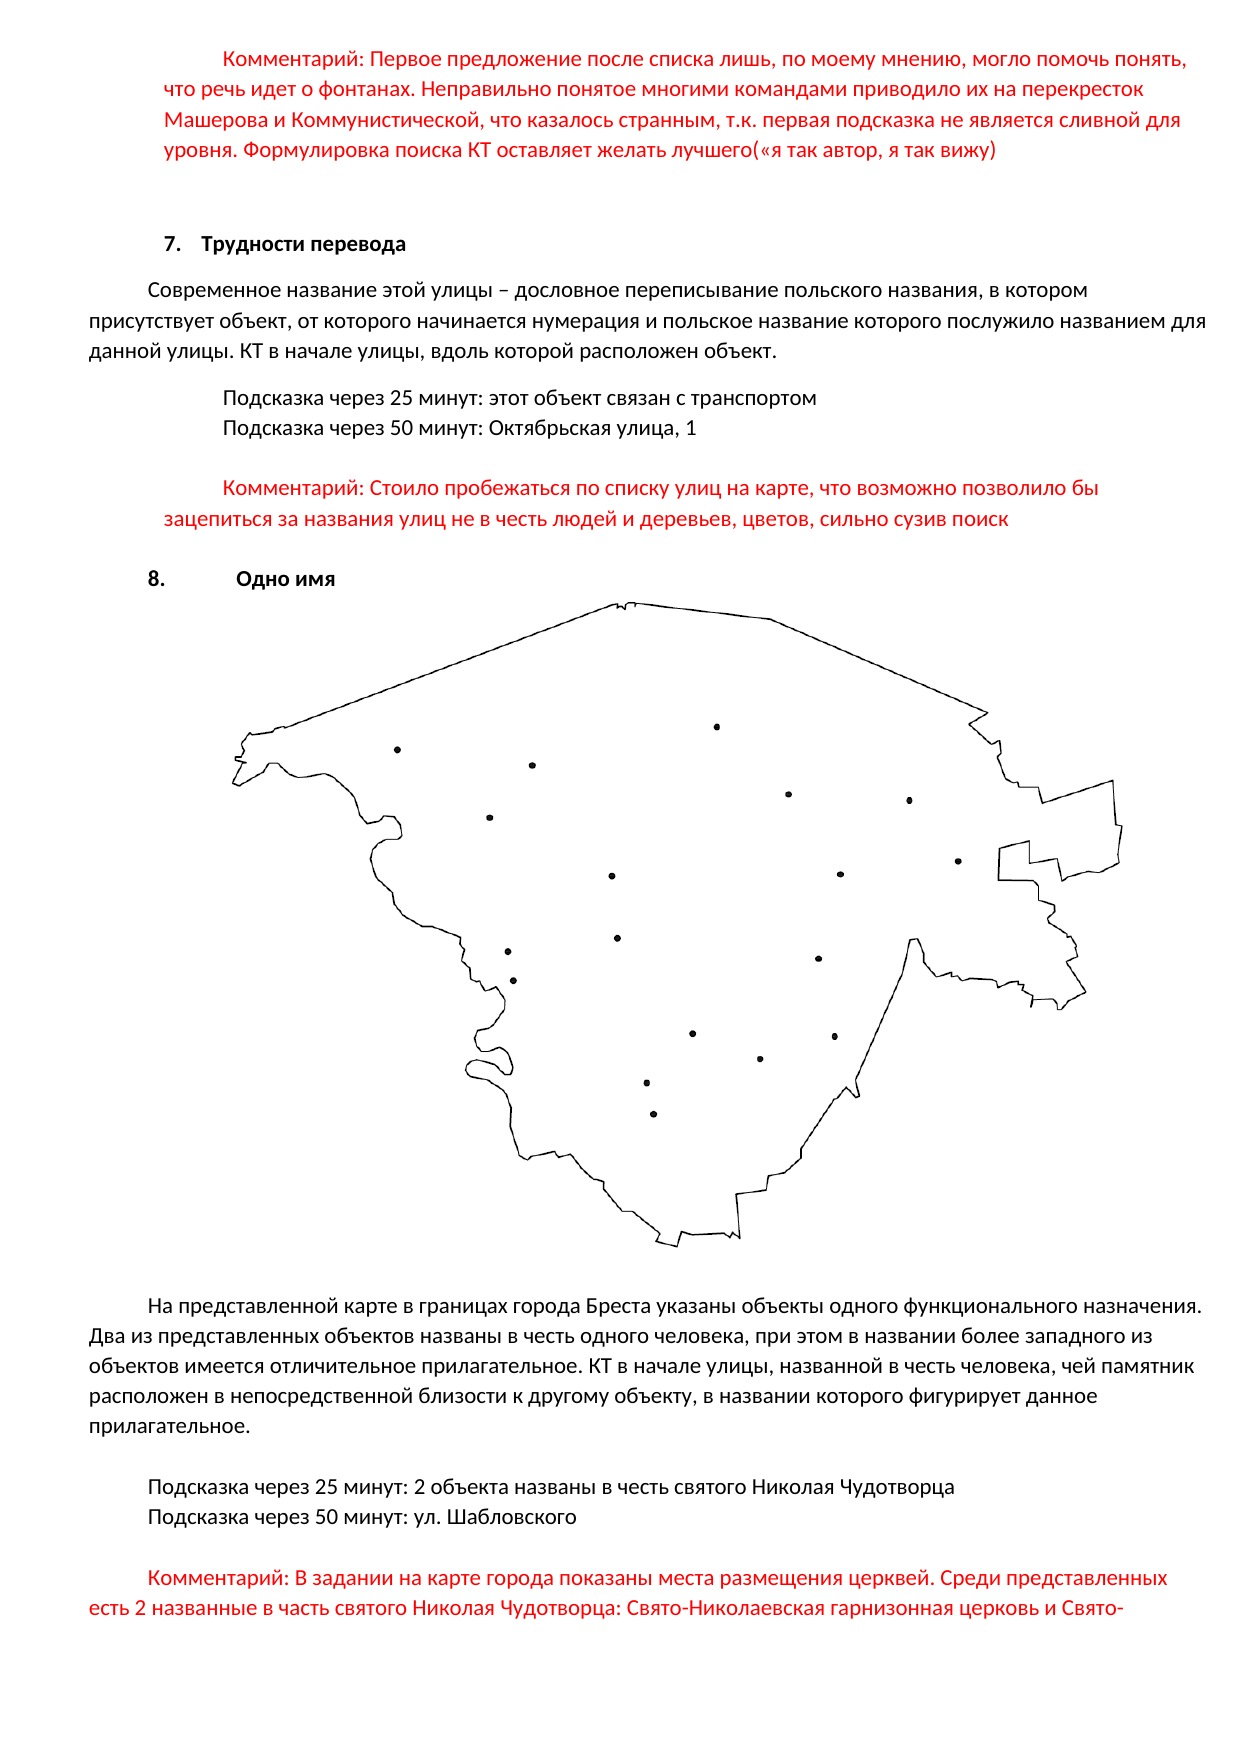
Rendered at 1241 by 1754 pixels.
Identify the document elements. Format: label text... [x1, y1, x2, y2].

list Подсказка через 50 минут: Октябрьская улица, 1 [164, 413, 1211, 441]
picture [221, 594, 1137, 1259]
text Современное название этой улицы – дословное переписывание польского названия, в котором присутствует объект, от которого начинается нумерация и польское название которого послужило названием для данной улицы. КТ в начале улицы, вдоль которой расположен объект. [89, 276, 1211, 364]
list Подсказка через 50 минут: ул. Шабловского [89, 1502, 1211, 1530]
list Подсказка через 25 минут: этот объект связан с транспортом [164, 383, 1211, 411]
list Трудности перевода [164, 229, 1211, 257]
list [89, 1563, 1211, 1621]
list На представленной карте в границах города Бреста указаны объекты одного функционального назначения. Два из представленных объектов названы в честь одного человека, при этом в названии более западного из объектов имеется отличительное прилагательное. КТ в начале улицы, названной в честь человека, чей памятник расположен в непосредственной близости к другому объекту, в названии которого фигурирует данное прилагательное. [89, 1291, 1211, 1439]
list Одно имя [89, 564, 1211, 592]
list Подсказка через 25 минут: 2 объекта названы в честь святого Николая Чудотворца [89, 1472, 1211, 1500]
list Комментарий: Стоило пробежаться по списку улиц на карте, что возможно позволило бы зацепиться за названия улиц не в честь людей и деревьев, цветов, сильно сузив поиск [164, 473, 1211, 532]
list Комментарий: Первое предложение после списка лишь, по моему мнению, могло помочь понять, что речь идет о фонтанах. Неправильно понятое многими командами приводило их на перекресток Машерова и Коммунистической, что казалось странным, т.к. первая подсказка не является сливной для уровня. Формулировка поиска КТ оставляет желать лучшего(«я так автор, я так вижу) [164, 44, 1211, 163]
